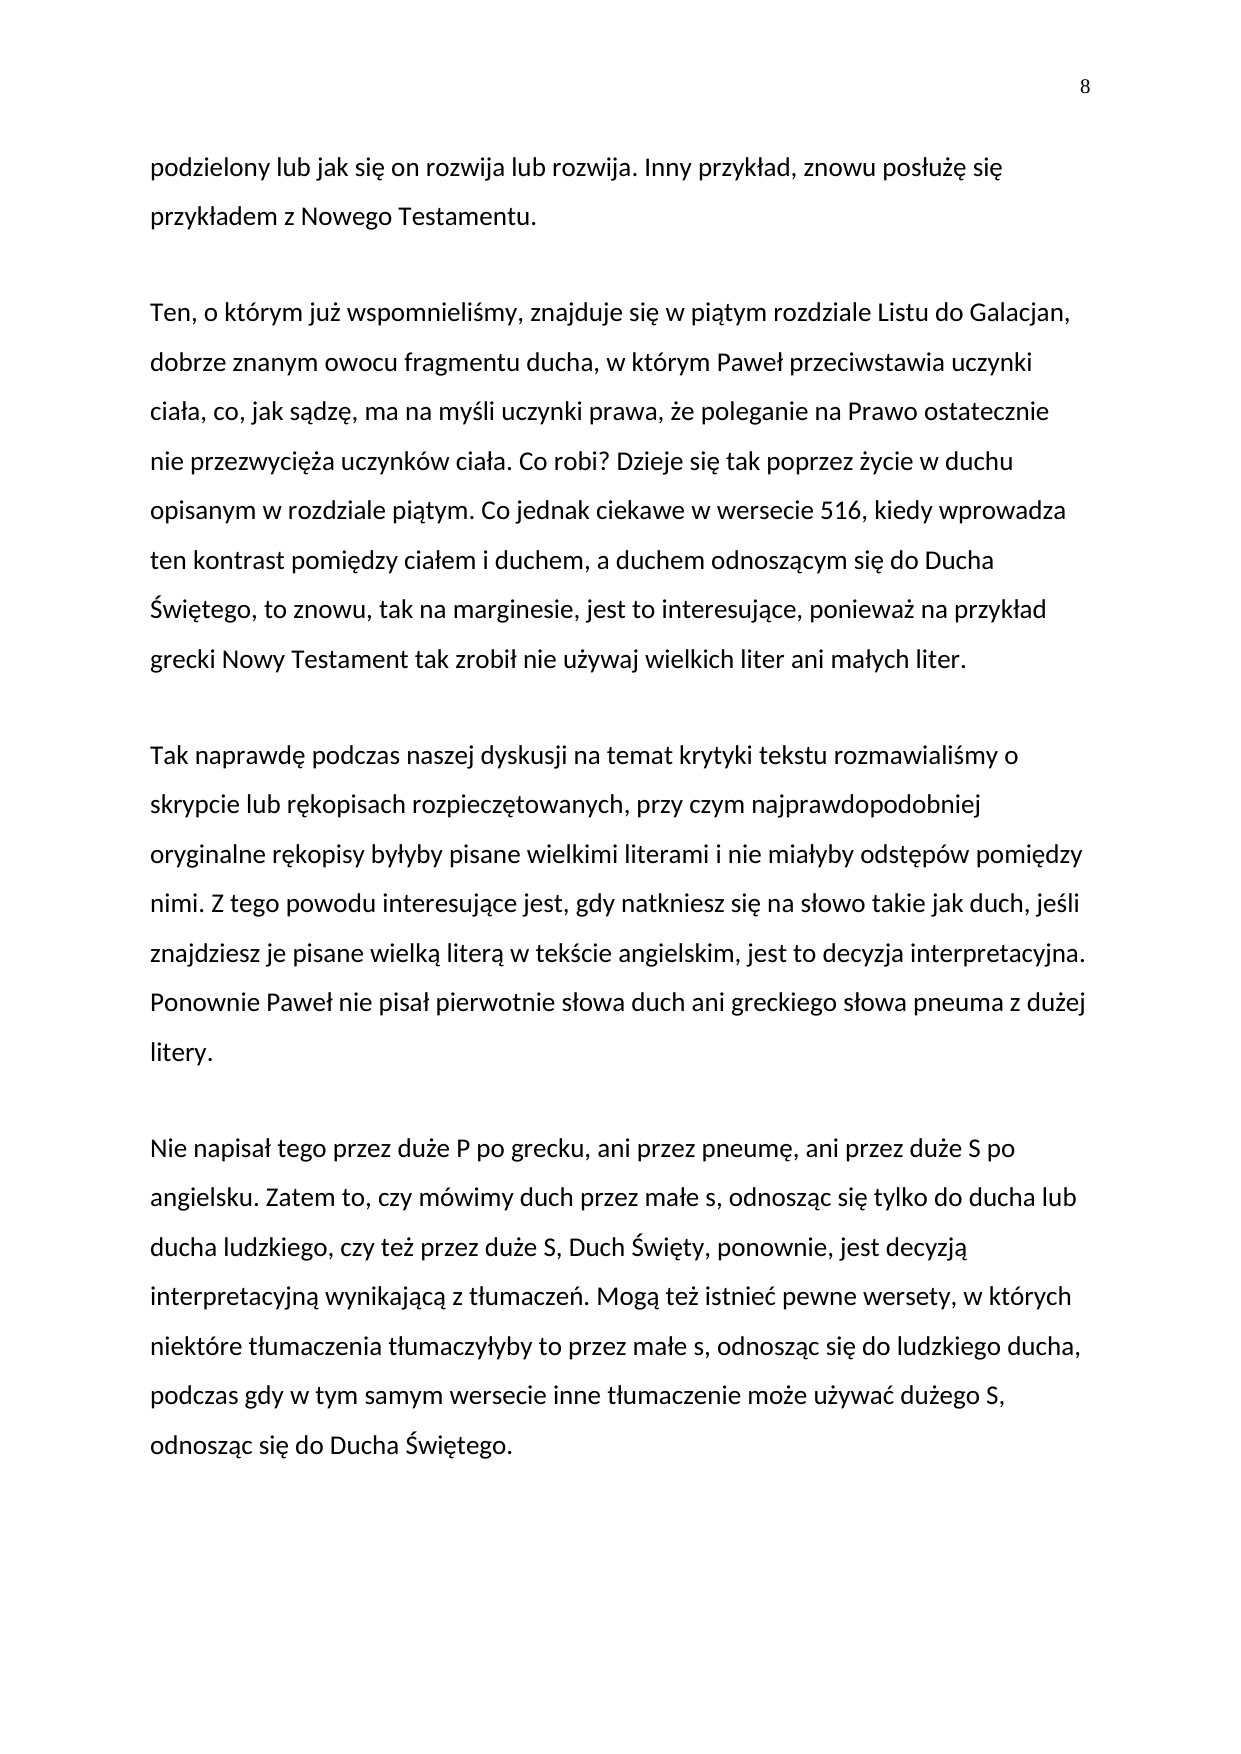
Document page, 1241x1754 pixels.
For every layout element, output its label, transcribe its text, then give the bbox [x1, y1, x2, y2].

text Tak naprawdę podczas naszej dyskusji na temat krytyki tekstu rozmawialiśmy o skrypcie lub rękopisach rozpieczętowanych, przy czym najprawdopodobniej oryginalne rękopisy byłyby pisane wielkimi literami i nie miałyby odstępów pomiędzy nimi. Z tego powodu interesujące jest, gdy natkniesz się na słowo takie jak duch, jeśli znajdziesz je pisane wielką literą w tekście angielskim, jest to decyzja interpretacyjna. Ponownie Paweł nie pisał pierwotnie słowa duch ani greckiego słowa pneuma z dużej litery. [150, 738, 1090, 1068]
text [150, 150, 1090, 232]
text Nie napisał tego przez duże P po grecku, ani przez pneumę, ani przez duże S po angielsku. Zatem to, czy mówimy duch przez małe s, odnosząc się tylko do ducha lub ducha ludzkiego, czy też przez duże S, Duch Święty, ponownie, jest decyzją interpretacyjną wynikającą z tłumaczeń. Mogą też istnieć pewne wersety, w których niektóre tłumaczenia tłumaczyłyby to przez małe s, odnosząc się do ludzkiego ducha, podczas gdy w tym samym wersecie inne tłumaczenie może używać dużego S, odnosząc się do Ducha Świętego. [150, 1131, 1090, 1461]
text Ten, o którym już wspomnieliśmy, znajduje się w piątym rozdziale Listu do Galacjan, dobrze znanym owocu fragmentu ducha, w którym Paweł przeciwstawia uczynki ciała, co, jak sądzę, ma na myśli uczynki prawa, że poleganie na Prawo ostatecznie nie przezwycięża uczynków ciała. Co robi? Dzieje się tak poprzez życie w duchu opisanym w rozdziale piątym. Co jednak ciekawe w wersecie 516, kiedy wprowadza ten kontrast pomiędzy ciałem i duchem, a duchem odnoszącym się do Ducha Świętego, to znowu, tak na marginesie, jest to interesujące, ponieważ na przykład grecki Nowy Testament tak zrobił nie używaj wielkich liter ani małych liter. [150, 296, 1090, 675]
